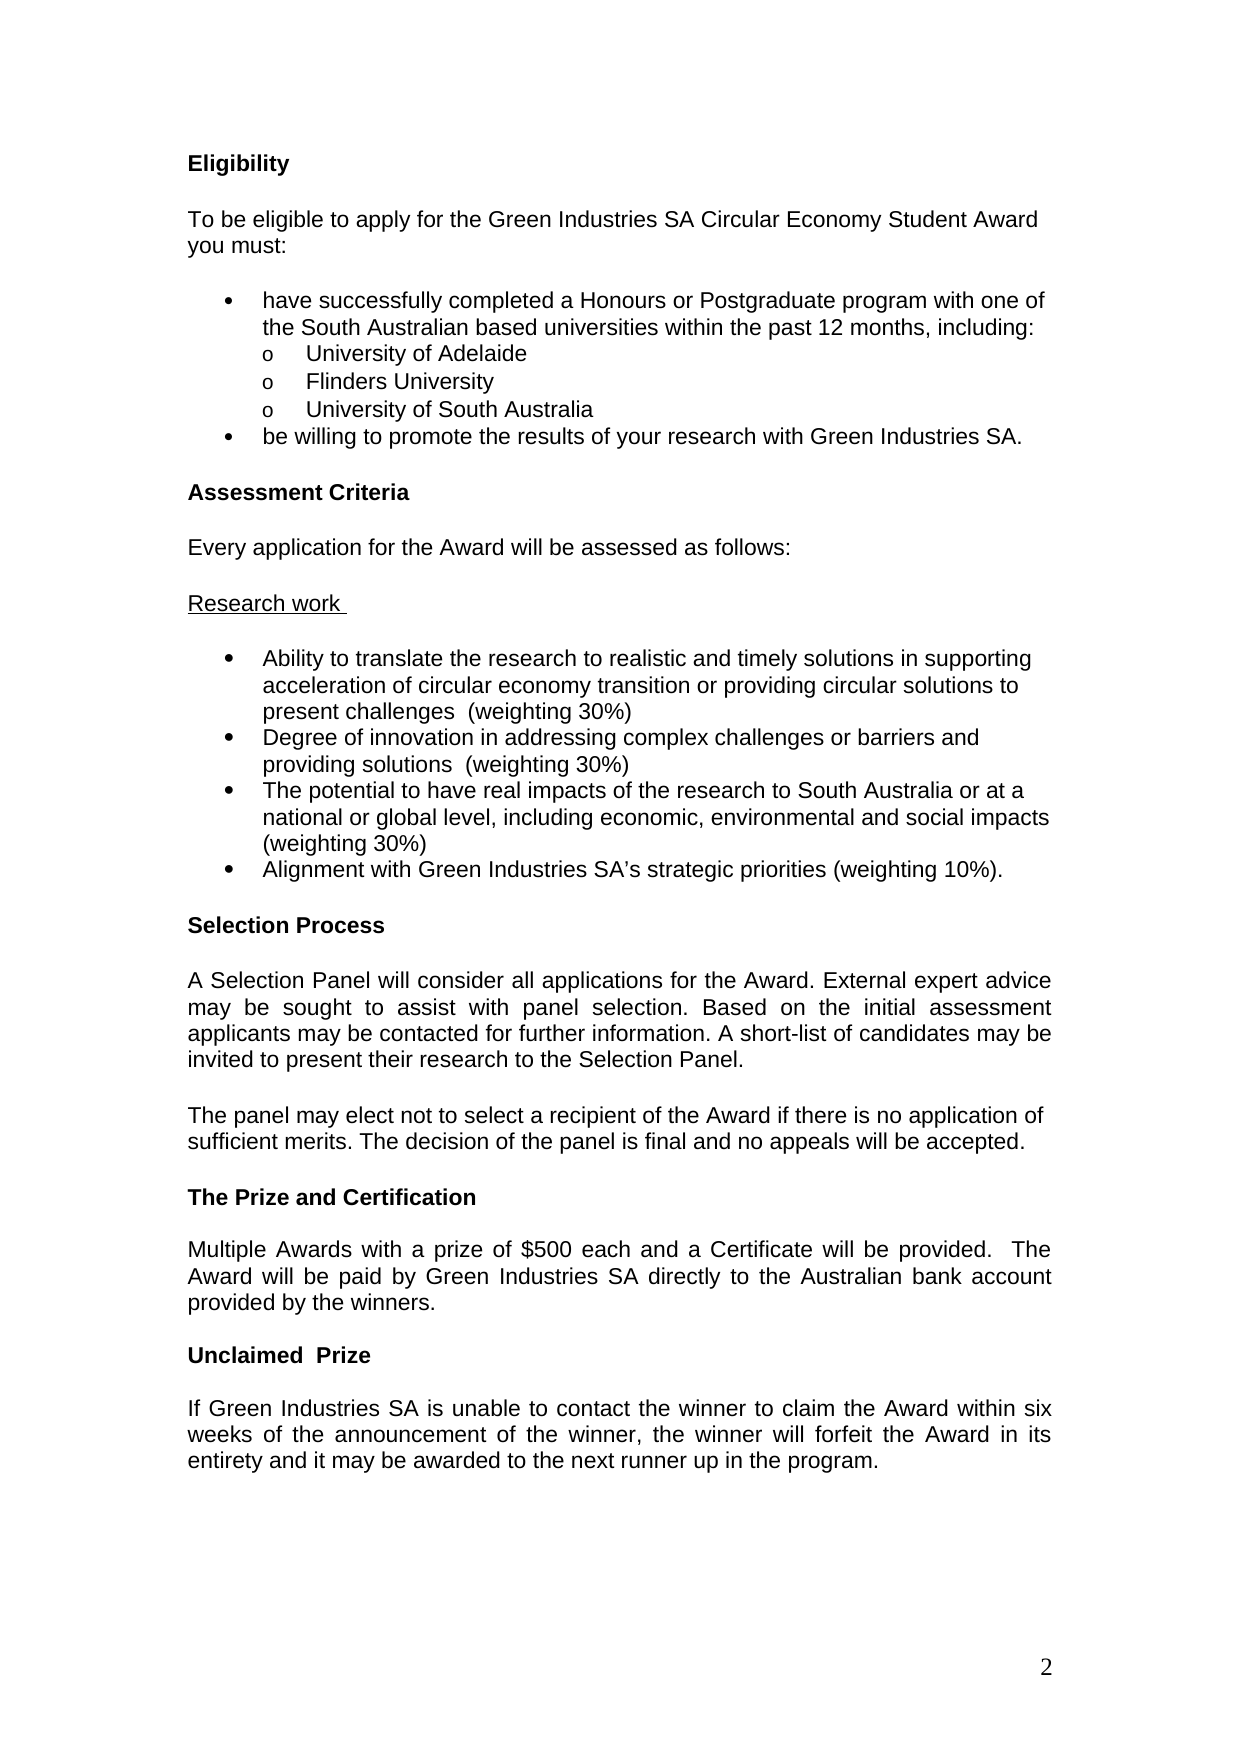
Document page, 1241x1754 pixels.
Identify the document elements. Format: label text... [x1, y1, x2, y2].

list Alignment with Green Industries SA’s strategic priorities (weighting 10%). [225, 856, 1053, 882]
text Assessment Criteria [187, 479, 1053, 505]
text The panel may elect not to select a recipient of the Award if there is no application of sufficient merits. The decision of the panel is final and no appeals will be accepted. [187, 1102, 1053, 1154]
text If Green Industries SA is unable to contact the winner to claim the Award within six weeks of the announcement of the winner, the winner will forfeit the Award in its entirety and it may be awarded to the next runner up in the program. [187, 1394, 1053, 1473]
text Selection Process [187, 912, 1053, 938]
text Multiple Awards with a prize of $500 each and a Certificate will be provided. The Award will be paid by Green Industries SA directly to the Australian bank account provided by the winners. [187, 1236, 1053, 1315]
list Ability to translate the research to realistic and timely solutions in supporting acceleration of circular economy transition or providing circular solutions to present challenges (weighting 30%) [225, 645, 1053, 724]
text Research work [187, 590, 1053, 616]
list University of South Australia [261, 396, 1053, 423]
text Eligibility [187, 150, 1053, 176]
list The potential to have real impacts of the research to South Australia or at a national or global level, including economic, environmental and social impacts (weighting 30%) [225, 777, 1053, 856]
list be willing to promote the results of your research with Green Industries SA. [225, 423, 1053, 449]
list Flinders University [261, 368, 1053, 396]
text To be eligible to apply for the Green Industries SA Circular Economy Student Award you must: [187, 206, 1053, 258]
text A Selection Panel will consider all applications for the Award. External expert advice may be sought to assist with panel selection. Based on the initial assessment applicants may be contacted for further information. A short-list of candidates may be invited to present their research to the Selection Panel. [187, 967, 1053, 1073]
list Degree of innovation in addressing complex challenges or barriers and providing solutions (weighting 30%) [225, 724, 1053, 777]
text Every application for the Award will be assessed as follows: [187, 534, 1053, 561]
text The Prize and Certification [187, 1184, 1053, 1210]
text Unclaimed Prize [187, 1342, 1053, 1368]
list University of Adelaide [261, 340, 1053, 368]
list have successfully completed a Honours or Postgraduate program with one of the South Australian based universities within the past 12 months, including: [225, 287, 1053, 340]
